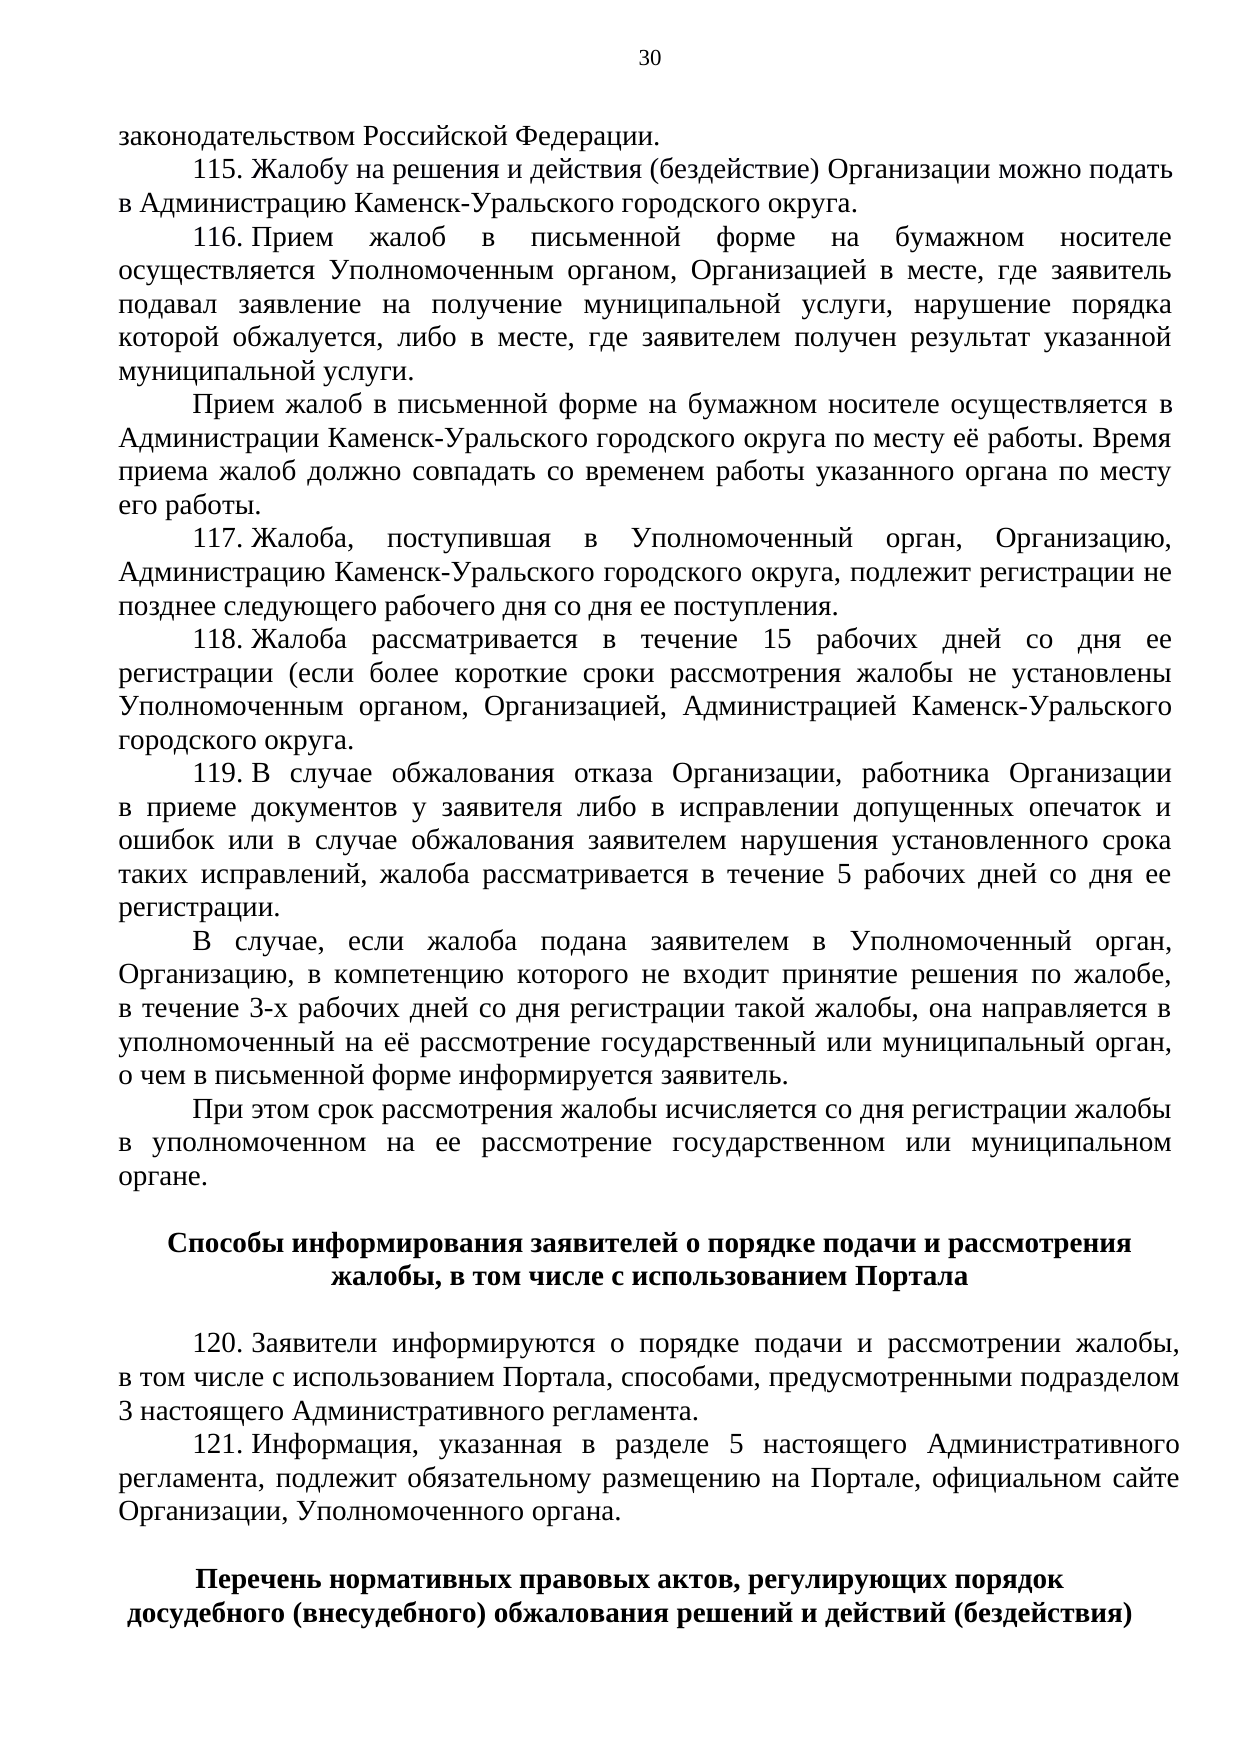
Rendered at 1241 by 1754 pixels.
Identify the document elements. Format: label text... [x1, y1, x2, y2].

text В случае, если жалоба подана заявителем в Уполномоченный орган, Организацию, в компетенцию которого не входит принятие решения по жалобе, в течение 3-х рабочих дней со дня регистрации такой жалобы, она направляется в уполномоченный на её рассмотрение государственный или муниципальный орган, о чем в письменной форме информируется заявитель. [118, 923, 1173, 1091]
list Жалобу на решения и действия (бездействие) Организации можно подать в Администрацию Каменск-Уральского городского округа. [118, 152, 1173, 219]
text При этом срок рассмотрения жалобы исчисляется со дня регистрации жалобы в уполномоченном на ее рассмотрение государственном или муниципальном органе. [118, 1091, 1173, 1191]
list В случае обжалования отказа Организации, работника Организации в приеме документов у заявителя либо в исправлении допущенных опечаток и ошибок или в случае обжалования заявителем нарушения установленного срока таких исправлений, жалоба рассматривается в течение 5 рабочих дней со дня ее регистрации. [118, 755, 1173, 923]
text Прием жалоб в письменной форме на бумажном носителе осуществляется в Администрации Каменск-Уральского городского округа по месту её работы. Время приема жалоб должно совпадать со временем работы указанного органа по месту его работы. [118, 386, 1173, 521]
list Прием жалоб в письменной форме на бумажном носителе осуществляется Уполномоченным органом, Организацией в месте, где заявитель подавал заявление на получение муниципальной услуги, нарушение порядка которой обжалуется, либо в месте, где заявителем получен результат указанной муниципальной услуги. [118, 219, 1173, 386]
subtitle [118, 1561, 1141, 1628]
list Жалоба, поступившая в Уполномоченный орган, Организацию, Администрацию Каменск-Уральского городского округа, подлежит регистрации не позднее следующего рабочего дня со дня ее поступления. [118, 521, 1173, 621]
subtitle Способы информирования заявителей о порядке подачи и рассмотрения жалобы, в том числе с использованием Портала [118, 1225, 1181, 1292]
list Жалоба рассматривается в течение 15 рабочих дней со дня ее регистрации (если более короткие сроки рассмотрения жалобы не установлены Уполномоченным органом, Организацией, Администрацией Каменск-Уральского городского округа. [118, 621, 1173, 755]
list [118, 118, 1173, 152]
list Информация, указанная в разделе 5 настоящего Административного регламента, подлежит обязательному размещению на Портале, официальном сайте Организации, Уполномоченного органа. [118, 1426, 1181, 1527]
list Заявители информируются о порядке подачи и рассмотрении жалобы, в том числе с использованием Портала, способами, предусмотренными подразделом 3 настоящего Административного регламента. [118, 1326, 1181, 1426]
